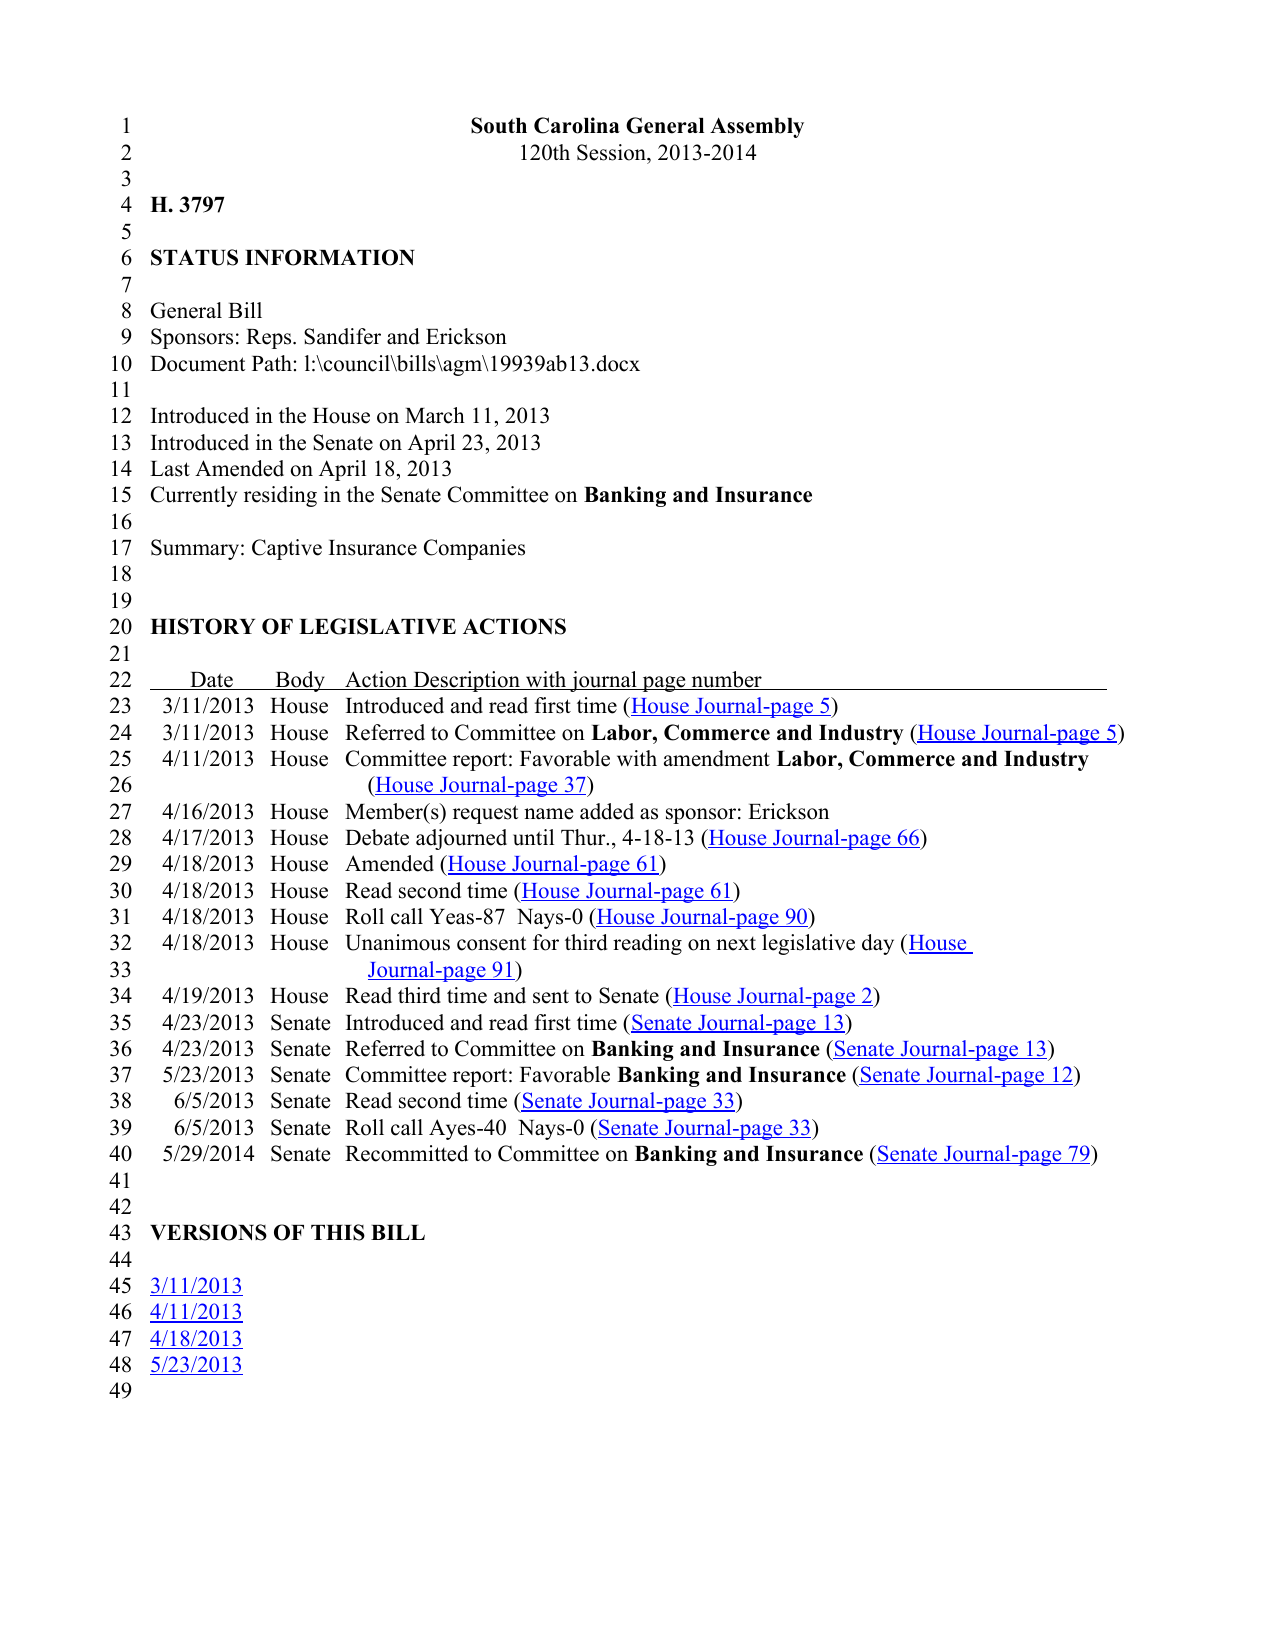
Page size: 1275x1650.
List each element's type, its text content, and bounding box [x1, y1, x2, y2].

text Summary: Captive Insurance Companies [150, 534, 1125, 561]
text H. 3797 [150, 192, 1125, 218]
text VERSIONS OF THIS BILL [150, 1219, 1125, 1246]
text 4/18/2013 House Amended (House Journal-page 61) [150, 850, 1125, 877]
text 6/5/2013 Senate Roll call Ayes-40 Nays-0 (Senate Journal-page 33) [150, 1114, 1125, 1140]
text 3/11/2013 House Referred to Committee on Labor, Commerce and Industry (House Journal-page 5) [150, 719, 1125, 745]
text STATUS INFORMATION [150, 244, 1125, 271]
text 4/23/2013 Senate Referred to Committee on Banking and Insurance (Senate Journal-page 13) [150, 1035, 1125, 1061]
text South Carolina General Assembly [150, 112, 1125, 139]
text 4/18/2013 House Unanimous consent for third reading on next legislative day (House Journal-page 91) [150, 929, 1125, 982]
text 3/11/2013 [150, 1272, 1125, 1298]
text Currently residing in the Senate Committee on Banking and Insurance [150, 481, 1125, 508]
text 5/23/2013 [150, 1351, 1125, 1377]
text Document Path: l:\council\bills\agm\19939ab13.docx [150, 350, 1125, 376]
text 4/16/2013 House Member(s) request name added as sponsor: Erickson [150, 798, 1125, 824]
text 3/11/2013 House Introduced and read first time (House Journal-page 5) [150, 692, 1125, 719]
text 5/23/2013 Senate Committee report: Favorable Banking and Insurance (Senate Journal-page 12) [150, 1061, 1125, 1088]
text Introduced in the House on March 11, 2013 [150, 402, 1125, 429]
text 4/17/2013 House Debate adjourned until Thur., 4-18-13 (House Journal-page 66) [150, 824, 1125, 850]
text 6/5/2013 Senate Read second time (Senate Journal-page 33) [150, 1088, 1125, 1114]
text General Bill [150, 297, 1125, 323]
text 4/11/2013 House Committee report: Favorable with amendment Labor, Commerce and Industry (House Journal-page 37) [150, 745, 1125, 798]
text Date Body Action Description with journal page number [150, 666, 1125, 692]
text HISTORY OF LEGISLATIVE ACTIONS [150, 613, 1125, 639]
text 4/19/2013 House Read third time and sent to Senate (House Journal-page 2) [150, 982, 1125, 1008]
text 5/29/2014 Senate Recommitted to Committee on Banking and Insurance (Senate Journal-page 79) [150, 1140, 1125, 1167]
text 4/18/2013 House Roll call Yeas-87 Nays-0 (House Journal-page 90) [150, 903, 1125, 929]
text Introduced in the Senate on April 23, 2013 [150, 429, 1125, 455]
text 4/11/2013 [150, 1298, 1125, 1325]
text 4/23/2013 Senate Introduced and read first time (Senate Journal-page 13) [150, 1008, 1125, 1035]
text Last Amended on April 18, 2013 [150, 455, 1125, 481]
text 120th Session, 2013-2014 [150, 139, 1125, 165]
text 4/18/2013 House Read second time (House Journal-page 61) [150, 877, 1125, 903]
text Sponsors: Reps. Sandifer and Erickson [150, 323, 1125, 350]
text 4/18/2013 [150, 1325, 1125, 1351]
